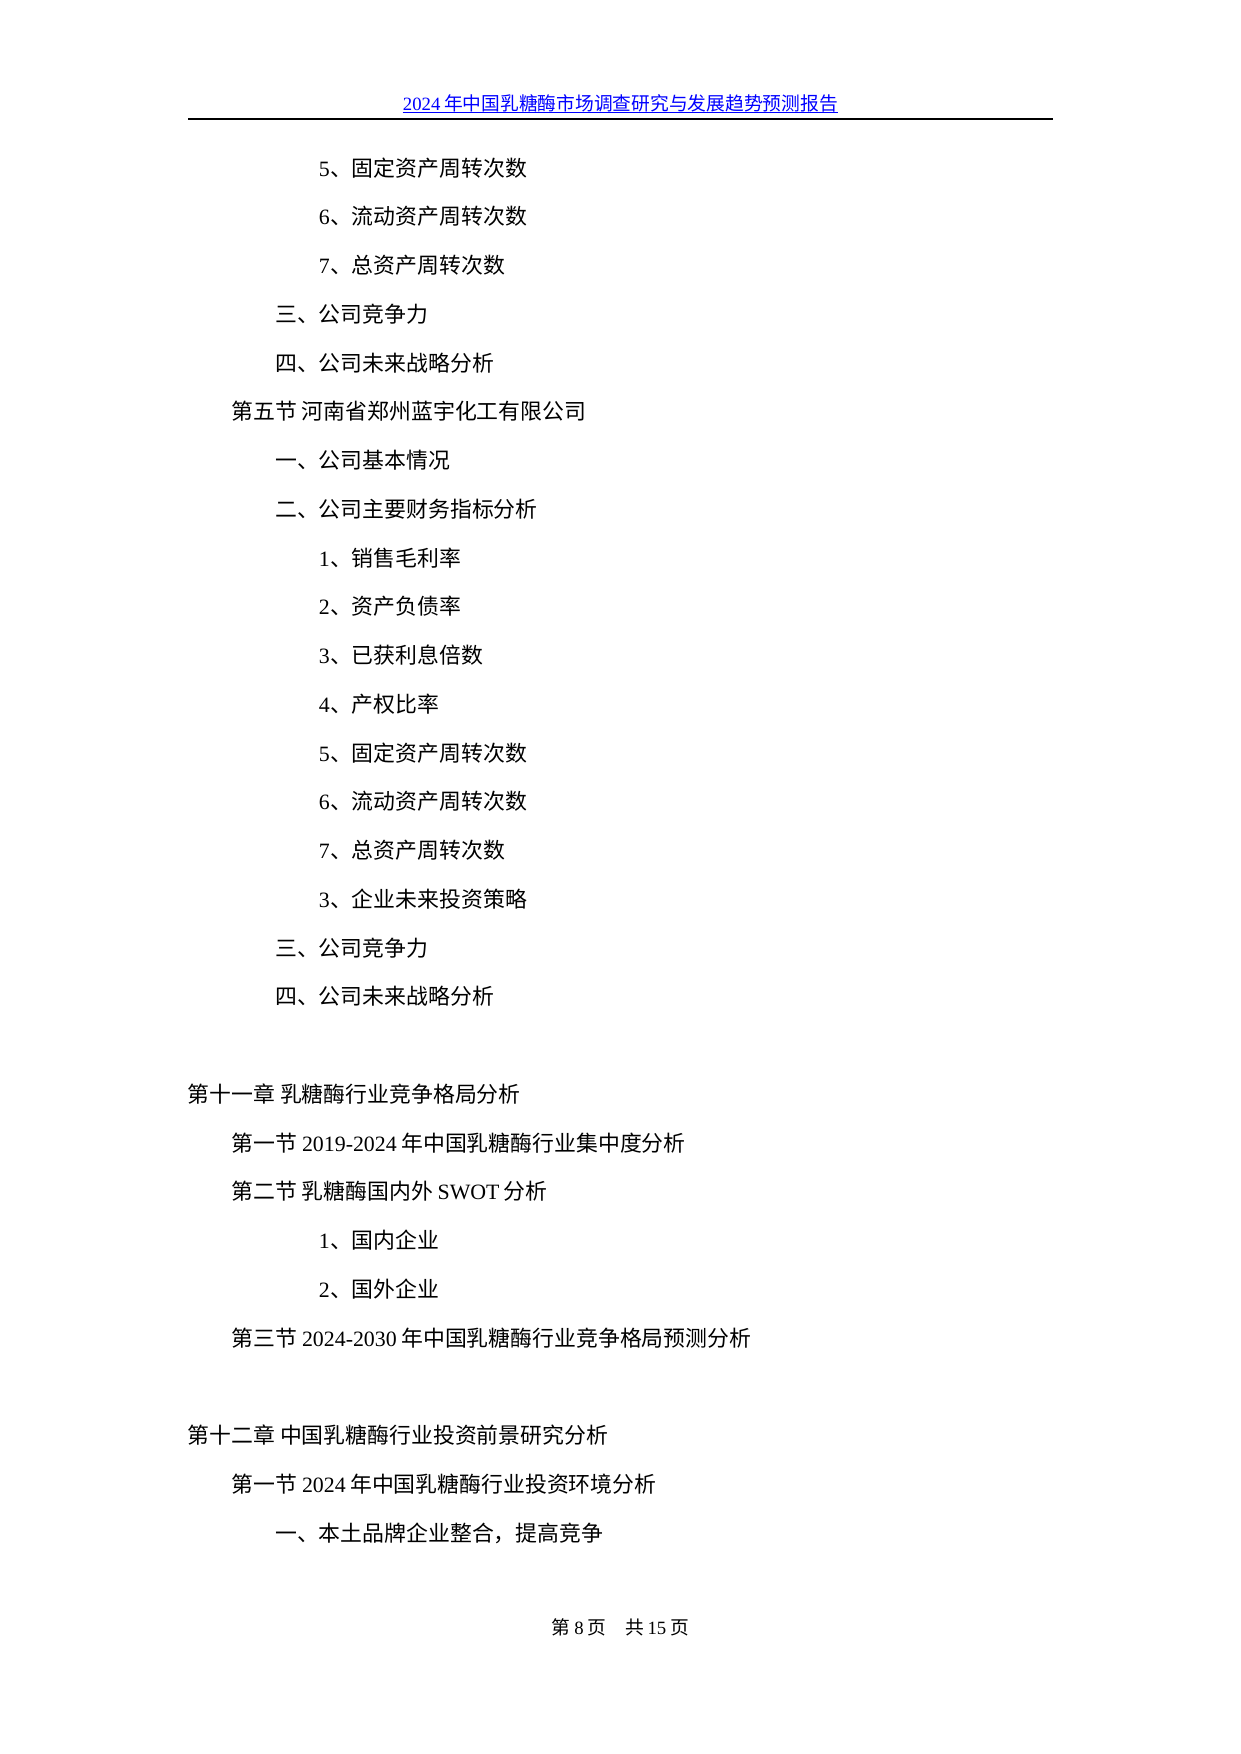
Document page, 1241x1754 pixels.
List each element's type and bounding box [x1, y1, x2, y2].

text [187, 150, 1053, 1548]
